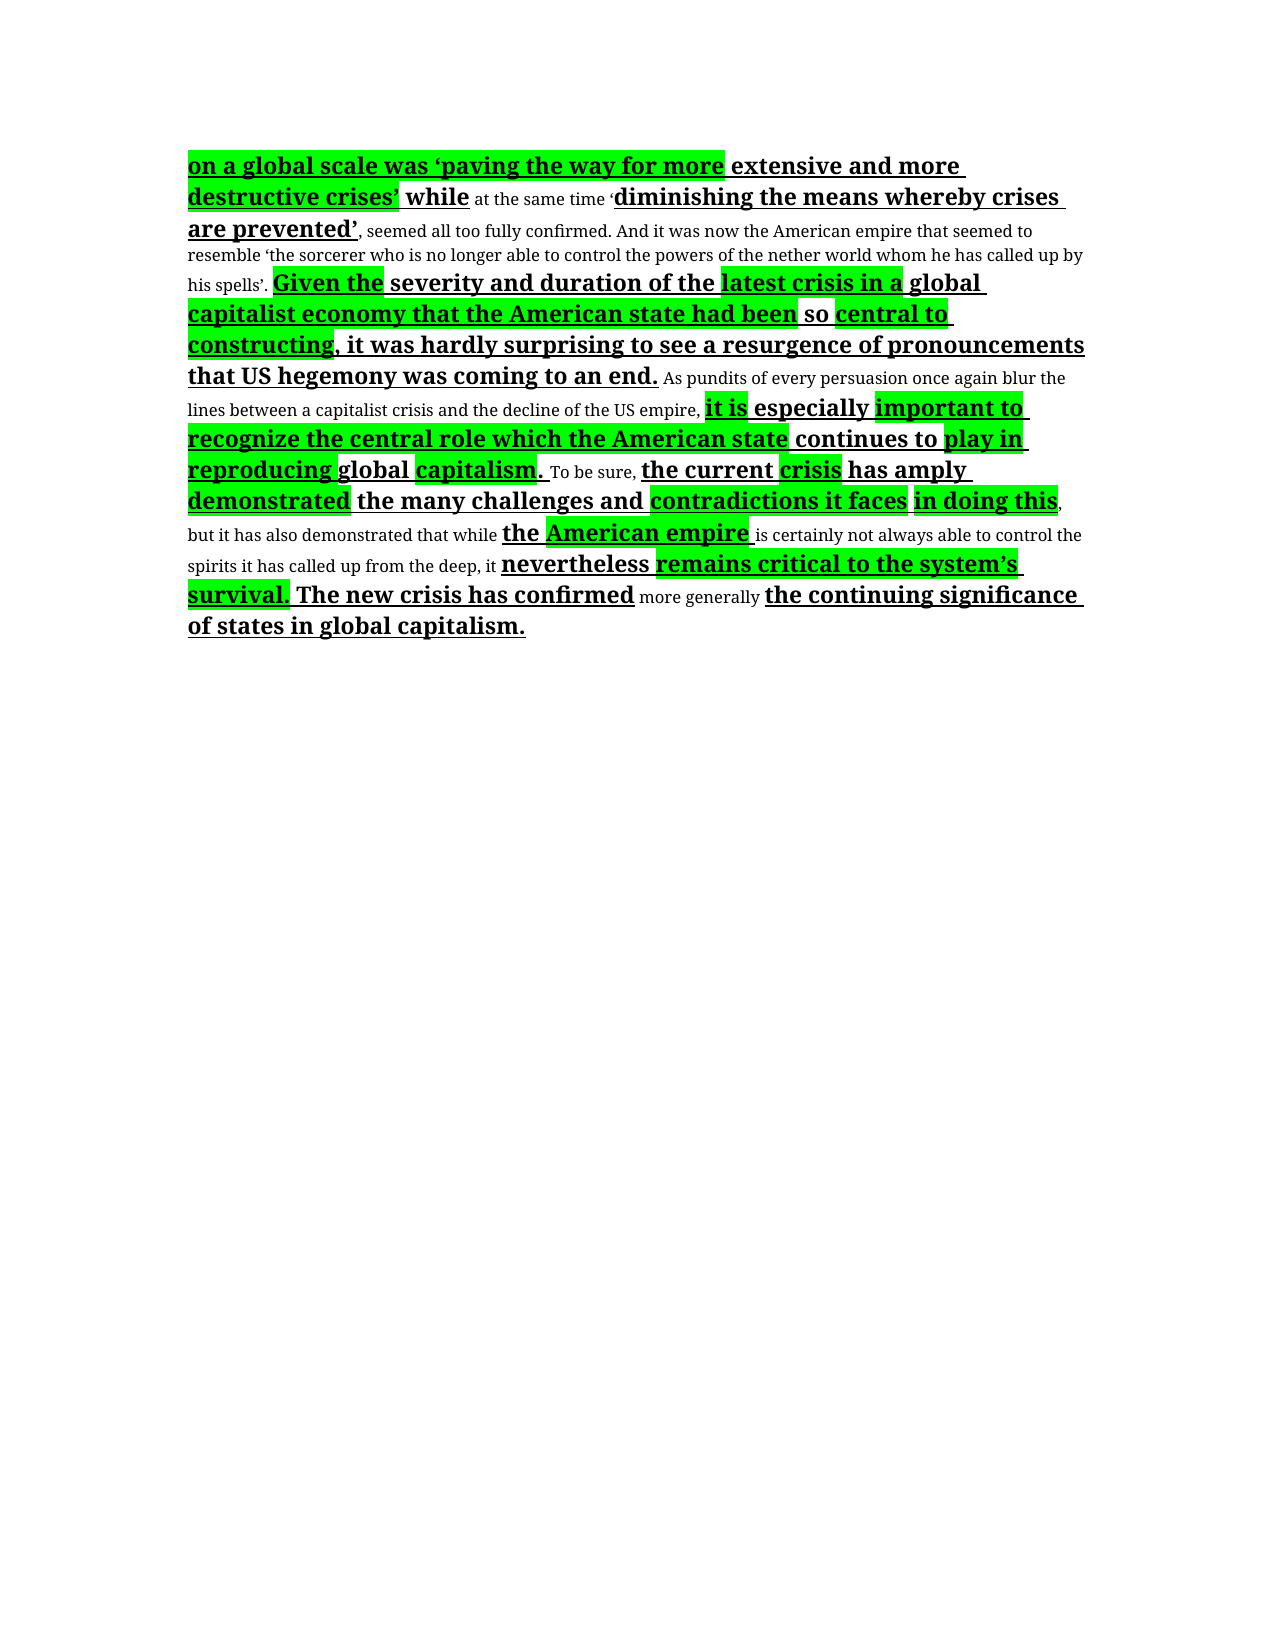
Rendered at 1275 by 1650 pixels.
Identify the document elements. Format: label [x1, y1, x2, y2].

text [187, 150, 1087, 641]
